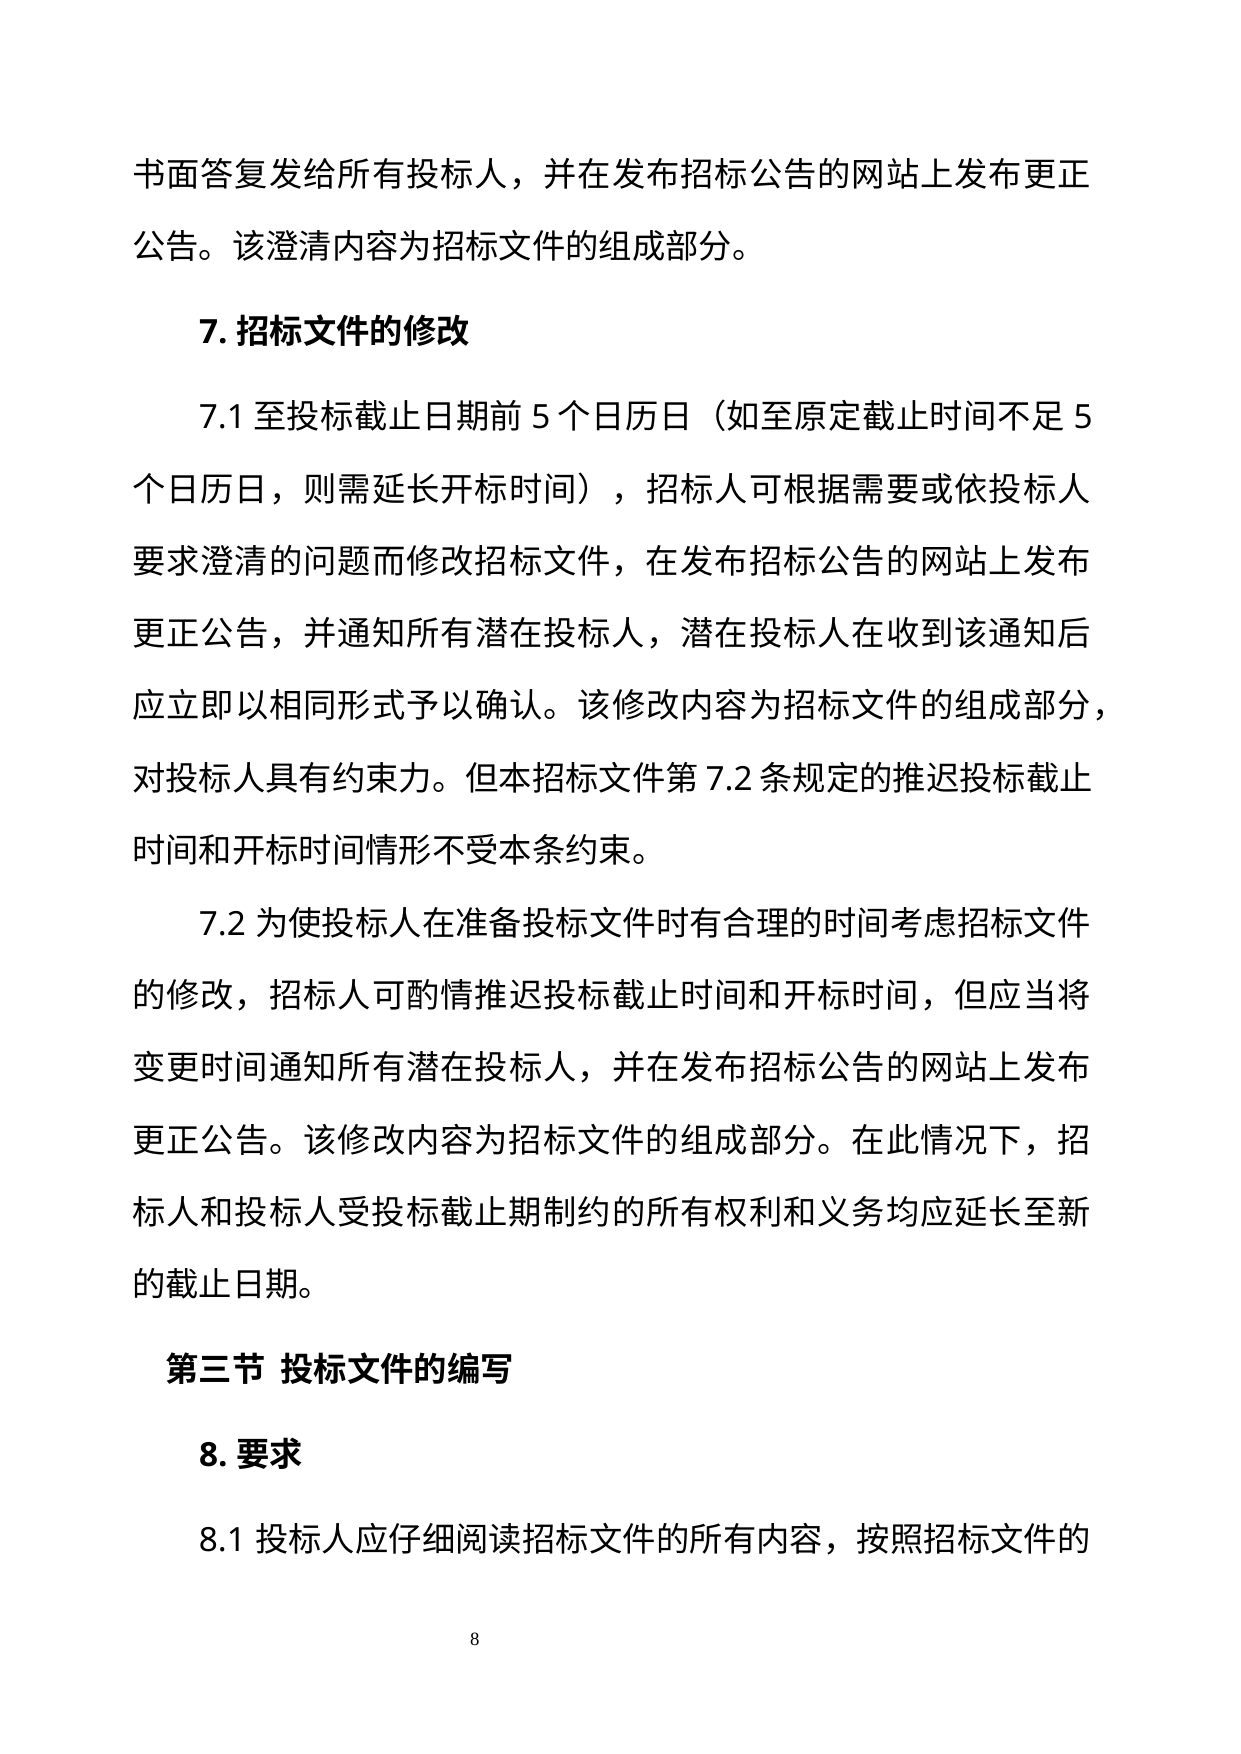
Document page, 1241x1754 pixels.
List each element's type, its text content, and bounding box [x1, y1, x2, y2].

text 7.2 为使投标人在准备投标文件时有合理的时间考虑招标文件的修改，招标人可酌情推迟投标截止时间和开标时间，但应当将变更时间通知所有潜在投标人，并在发布招标公告的网站上发布更正公告。该修改内容为招标文件的组成部分。在此情况下，招标人和投标人受投标截止期制约的所有权利和义务均应延长至新的截止日期。 [132, 896, 1092, 1306]
subtitle 第三节 投标文件的编写 [132, 1343, 1092, 1391]
subtitle 7. 招标文件的修改 [132, 305, 1092, 353]
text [132, 148, 1092, 268]
subtitle 8. 要求 [132, 1428, 1092, 1476]
text 7.1至投标截止日期前5个日历日（如至原定截止时间不足5个日历日，则需延长开标时间），招标人可根据需要或依投标人要求澄清的问题而修改招标文件，在发布招标公告的网站上发布更正公告，并通知所有潜在投标人，潜在投标人在收到该通知后应立即以相同形式予以确认。该修改内容为招标文件的组成部分，对投标人具有约束力。但本招标文件第7.2条规定的推迟投标截止时间和开标时间情形不受本条约束。 [132, 390, 1092, 872]
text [132, 1513, 1092, 1561]
